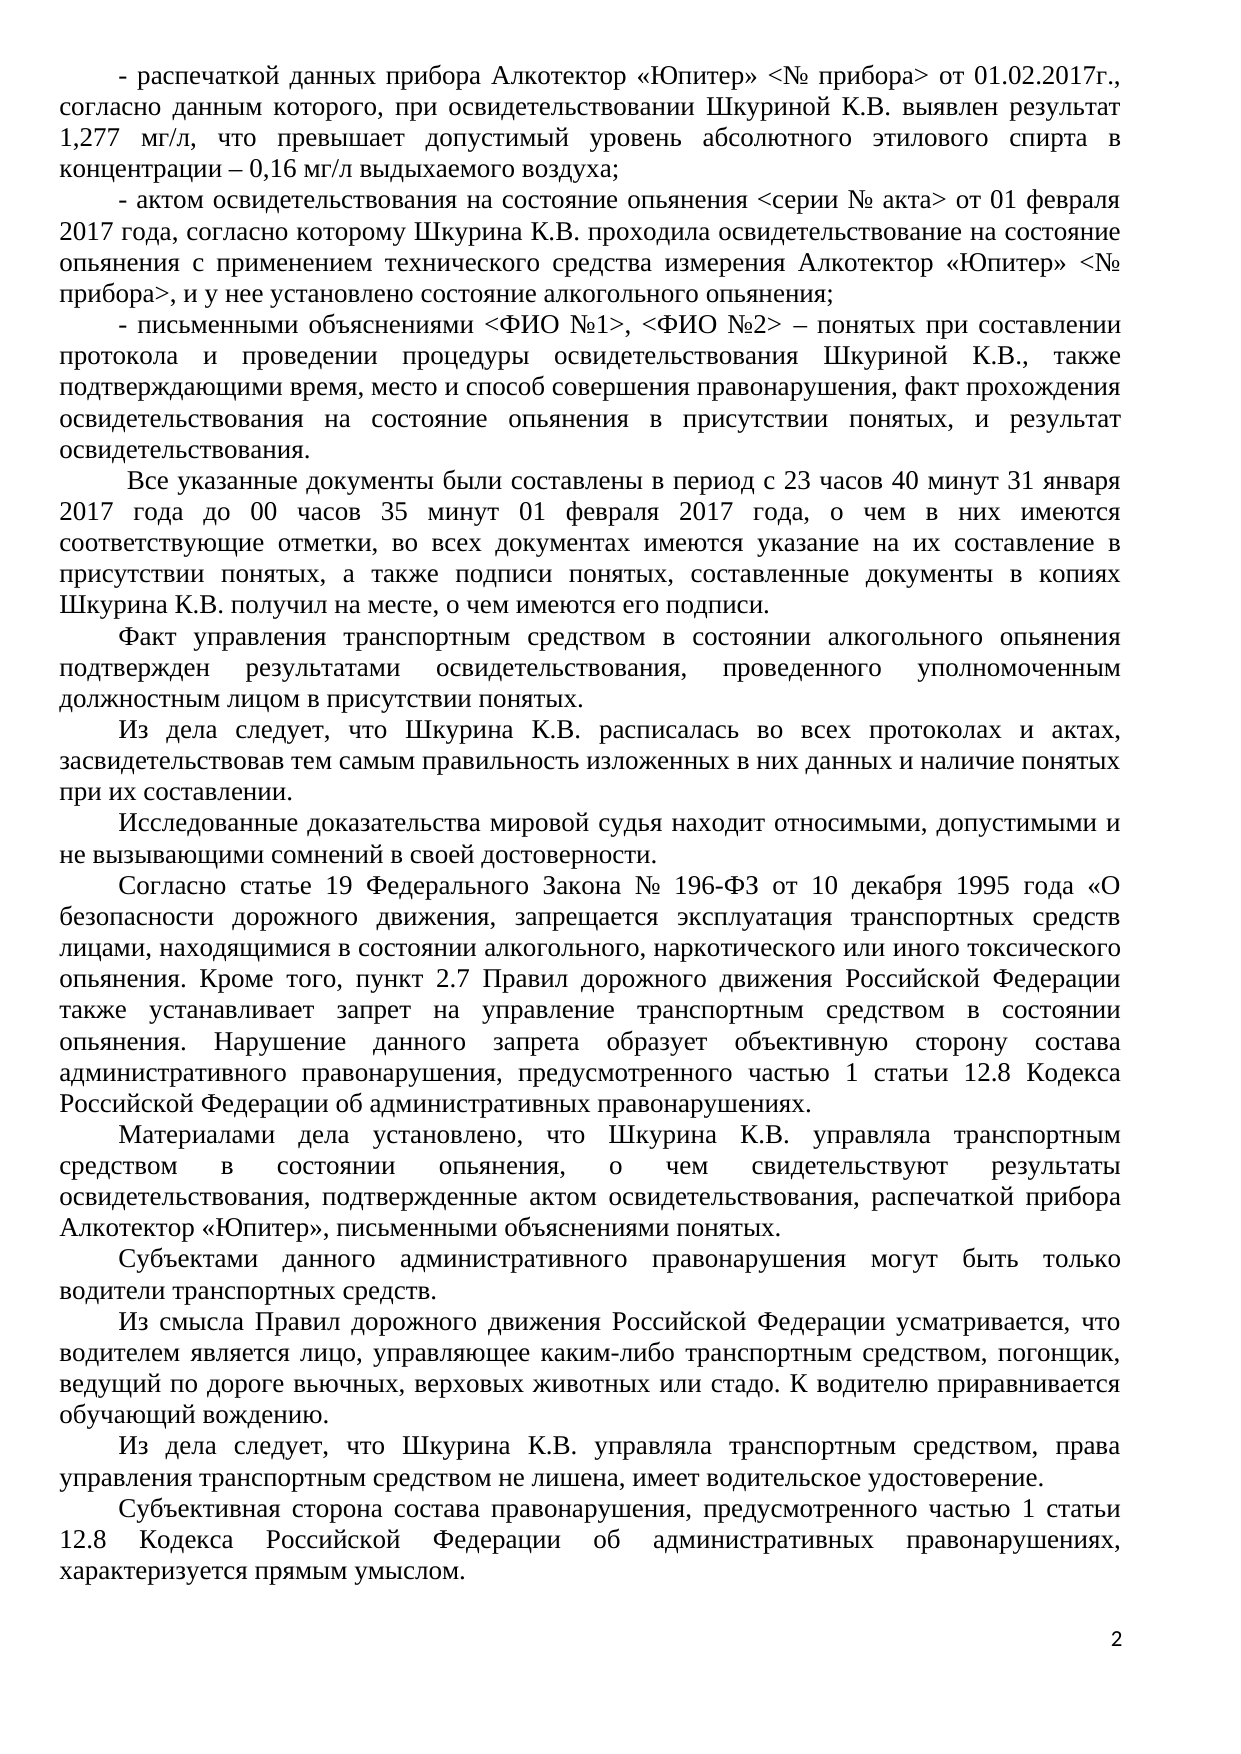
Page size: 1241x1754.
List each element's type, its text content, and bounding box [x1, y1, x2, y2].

text - распечаткой данных прибора Алкотектор «Юпитер» <№ прибора> от 01.02.2017г., согласно данным которого, при освидетельствовании Шкуриной К.В. выявлен результат 1,277 мг/л, что превышает допустимый уровень абсолютного этилового спирта в концентрации – 0,16 мг/л выдыхаемого воздуха; [59, 59, 1122, 184]
text Материалами дела установлено, что Шкурина К.В. управляла транспортным средством в состоянии опьянения, о чем свидетельствуют результаты освидетельствования, подтвержденные актом освидетельствования, распечаткой прибора Алкотектор «Юпитер», письменными объяснениями понятых. [59, 1118, 1122, 1243]
text Из дела следует, что Шкурина К.В. управляла транспортным средством, права управления транспортным средством не лишена, имеет водительское удостоверение. [59, 1429, 1122, 1492]
text Факт управления транспортным средством в состоянии алкогольного опьянения подтвержден результатами освидетельствования, проведенного уполномоченным должностным лицом в присутствии понятых. [59, 620, 1122, 713]
text Исследованные доказательства мировой судья находит относимыми, допустимыми и не вызывающими сомнений в своей достоверности. [59, 807, 1122, 869]
text - актом освидетельствования на состояние опьянения <серии № акта> от 01 февраля 2017 года, согласно которому Шкурина К.В. проходила освидетельствование на состояние опьянения с применением технического средства измерения Алкотектор «Юпитер» <№ прибора>, и у нее установлено состояние алкогольного опьянения; [59, 184, 1122, 308]
text Из смысла Правил дорожного движения Российской Федерации усматривается, что водителем является лицо, управляющее каким-либо транспортным средством, погонщик, ведущий по дороге вьючных, верховых животных или стадо. К водителю приравнивается обучающий вождению. [59, 1305, 1122, 1429]
text Субъективная сторона состава правонарушения, предусмотренного частью 1 статьи 12.8 Кодекса Российской Федерации об административных правонарушениях, характеризуется прямым умыслом. [59, 1492, 1122, 1585]
text Из дела следует, что Шкурина К.В. расписалась во всех протоколах и актах, засвидетельствовав тем самым правильность изложенных в них данных и наличие понятых при их составлении. [59, 713, 1122, 807]
text Согласно статье 19 Федерального Закона № 196-ФЗ от 10 декабря 1995 года «О безопасности дорожного движения, запрещается эксплуатация транспортных средств лицами, находящимися в состоянии алкогольного, наркотического или иного токсического опьянения. Кроме того, пункт 2.7 Правил дорожного движения Российской Федерации также устанавливает запрет на управление транспортным средством в состоянии опьянения. Нарушение данного запрета образует объективную сторону состава административного правонарушения, предусмотренного частью 1 статьи 12.8 Кодекса Российской Федерации об административных правонарушениях. [59, 869, 1122, 1118]
text - письменными объяснениями <ФИО №1>, <ФИО №2> – понятых при составлении протокола и проведении процедуры освидетельствования Шкуриной К.В., также подтверждающими время, место и способ совершения правонарушения, факт прохождения освидетельствования на состояние опьянения в присутствии понятых, и результат освидетельствования. [59, 308, 1122, 464]
text Субъектами данного административного правонарушения могут быть только водители транспортных средств. [59, 1243, 1122, 1305]
text Все указанные документы были составлены в период с 23 часов 40 минут 31 января 2017 года до 00 часов 35 минут 01 февраля 2017 года, о чем в них имеются соответствующие отметки, во всех документах имеются указание на их составление в присутствии понятых, а также подписи понятых, составленные документы в копиях Шкурина К.В. получил на месте, о чем имеются его подписи. [59, 464, 1122, 620]
